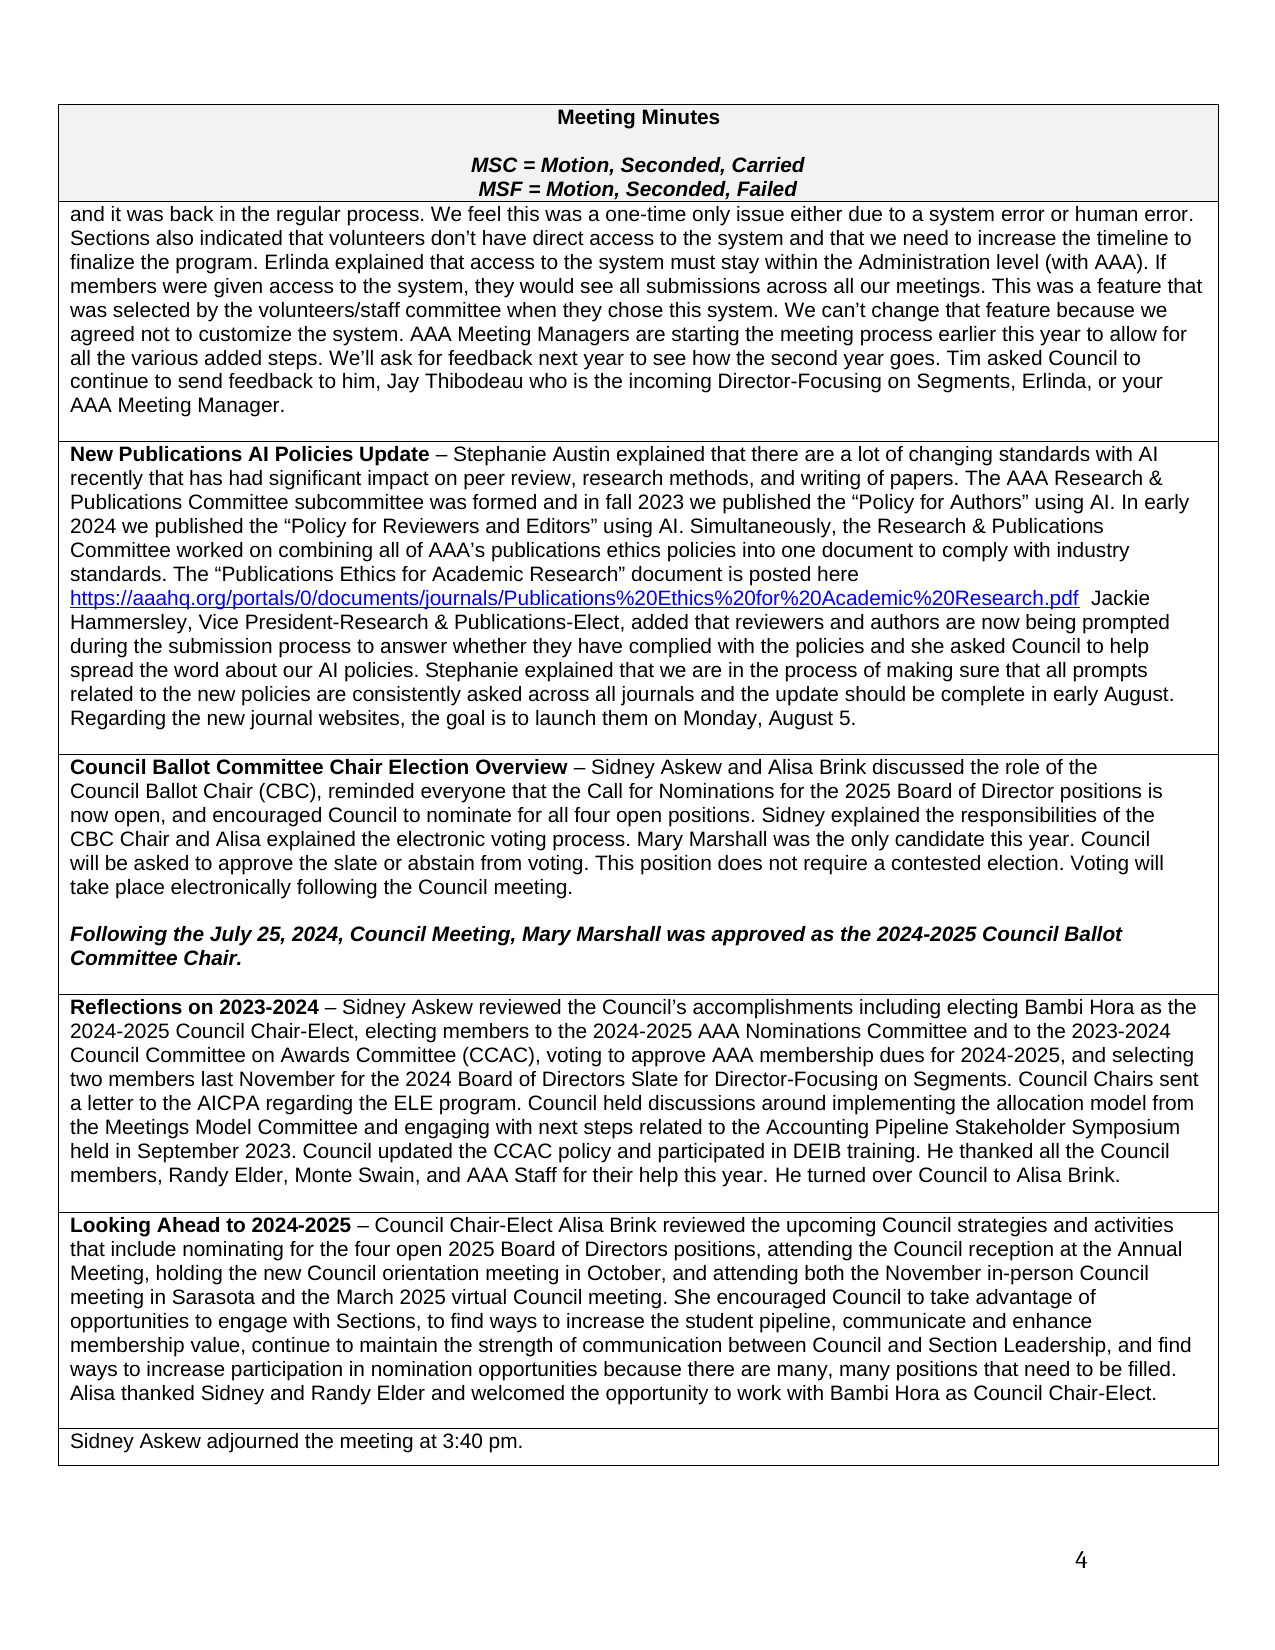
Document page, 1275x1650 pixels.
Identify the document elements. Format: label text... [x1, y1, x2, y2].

table_header Meeting Minutes MSC = Motion, Seconded, Carried MSF = Motion, Seconded, Failed [59, 105, 1218, 201]
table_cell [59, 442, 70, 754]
table_cell Council Ballot Committee Chair Election Overview – Sidney Askew and Alisa Brink discussed the role of the Council Ballot Chair (CBC), reminded everyone that the Call for Nominations for the 2025 Board of Director positions is now open, and encouraged Council to nominate for all four open positions. Sidney explained the responsibilities of the CBC Chair and Alisa explained the electronic voting process. Mary Marshall was the only candidate this year. Council will be asked to approve the slate or abstain from voting. This position does not require a contested election. Voting will take place electronically following the Council meeting. Following the July 25, 2024, Council Meeting, Mary Marshall was approved as the 2024-2025 Council Ballot Committee Chair. [59, 755, 1218, 994]
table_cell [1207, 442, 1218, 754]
table_cell Looking Ahead to 2024-2025 – Council Chair-Elect Alisa Brink reviewed the upcoming Council strategies and activities that include nominating for the four open 2025 Board of Directors positions, attending the Council reception at the Annual Meeting, holding the new Council orientation meeting in October, and attending both the November in-person Council meeting in Sarasota and the March 2025 virtual Council meeting. She encouraged Council to take advantage of opportunities to engage with Sections, to find ways to increase the student pipeline, communicate and enhance membership value, continue to maintain the strength of communication between Council and Section Leadership, and find ways to increase participation in nomination opportunities because there are many, many positions that need to be filled. Alisa thanked Sidney and Randy Elder and welcomed the opportunity to work with Bambi Hora as Council Chair-Elect. [59, 1213, 1218, 1428]
table_cell Reflections on 2023-2024 – Sidney Askew reviewed the Council’s accomplishments including electing Bambi Hora as the 2024-2025 Council Chair-Elect, electing members to the 2024-2025 AAA Nominations Committee and to the 2023-2024 Council Committee on Awards Committee (CCAC), voting to approve AAA membership dues for 2024-2025, and selecting two members last November for the 2024 Board of Directors Slate for Director-Focusing on Segments. Council Chairs sent a letter to the AICPA regarding the ELE program. Council held discussions around implementing the allocation model from the Meetings Model Committee and engaging with next steps related to the Accounting Pipeline Stakeholder Symposium held in September 2023. Council updated the CCAC policy and participated in DEIB training. He thanked all the Council members, Randy Elder, Monte Swain, and AAA Staff for their help this year. He turned over Council to Alisa Brink. [59, 995, 1218, 1212]
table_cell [59, 202, 1218, 441]
table_cell Sidney Askew adjourned the meeting at 3:40 pm. [59, 1429, 1218, 1465]
